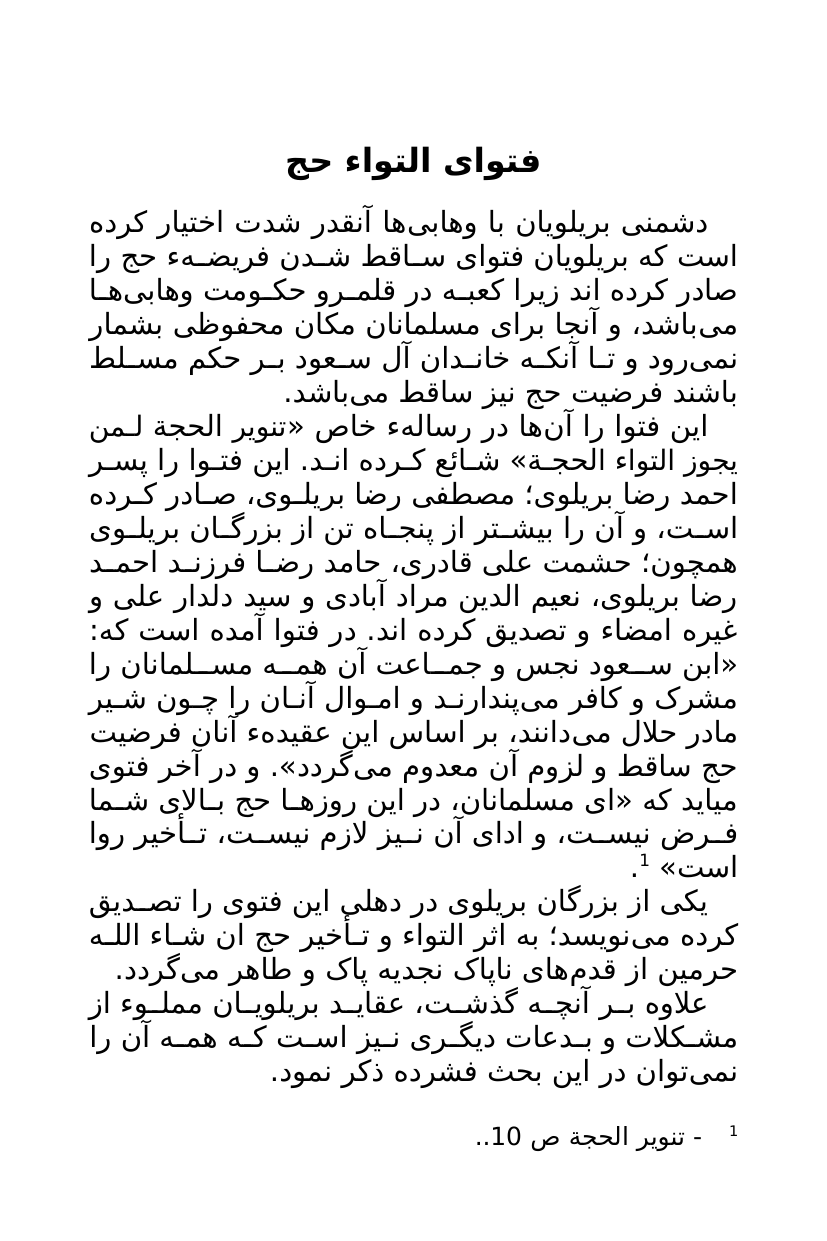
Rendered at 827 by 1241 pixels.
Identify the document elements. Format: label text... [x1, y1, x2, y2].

text این فتوا را آن‌ها در رسالهء خاص «تنویر الحجة لـمن یجوز التواء الحجة» شائع کرده اند. این فتوا را پسر احمد رضا بریلوی؛ مصطفی رضا بریلوی، صادر کرده است، و آن را بیشتر از پنجاه تن از بزرگان بریلوی همچون؛ حشمت علی قادری، حامد رضا فرزند احمد رضا بریلوی، نعیم الدین مراد آبادی و سید دلدار علی و غیره امضاء و تصدیق کرده اند. در فتوا آمده است که: «ابن سعود نجس و جماعت آن همه مسلمانان را مشرک و کافر می‌پندارند و اموال آنان را چون شیر مادر حلال می‌دانند، بر اساس این عقیدهء آنان فرضیت حج ساقط و لزوم آن معدوم می‌گردد». و در آخر فتوی میاید که «ای مسلمانان، در این روزها حج بالای شما فرض نیست، و ادای آن نیز لازم نیست، تأخیر روا است» . [89, 409, 738, 885]
text دشمنی بریلویان با وهابی‌ها آنقدر شدت اختیار کرده است که بریلویان فتوای ساقط شدن فریضهء حج را صادر کرده اند زیرا کعبه در قلمرو حکومت وهابی‌ها می‌باشد، و آنجا برای مسلمانان مکان محفوظی بشمار نمی‌رود و تا آنکه خاندان آل سعود بر حکم مسلط باشند فرضیت حج نیز ساقط می‌باشد. [89, 206, 738, 409]
text علاوه بر آنچه گذشت، عقاید بریلویان مملوء از مشکلات و بدعات دیگری نیز است که همه آن را نمی‌توان در این بحث فشرده ذکر نمود. [89, 987, 738, 1088]
text یکی از بزرگان بریلوی در دهلی این فتوی را تصدیق کرده می‌نویسد؛ به اثر التواء و تأخیر حج ان شاء الله حرمین از قدم‌های ناپاک نجدیه پاک و طاهر می‌گردد. [89, 885, 738, 987]
text فتوای التواء حج [89, 142, 738, 181]
